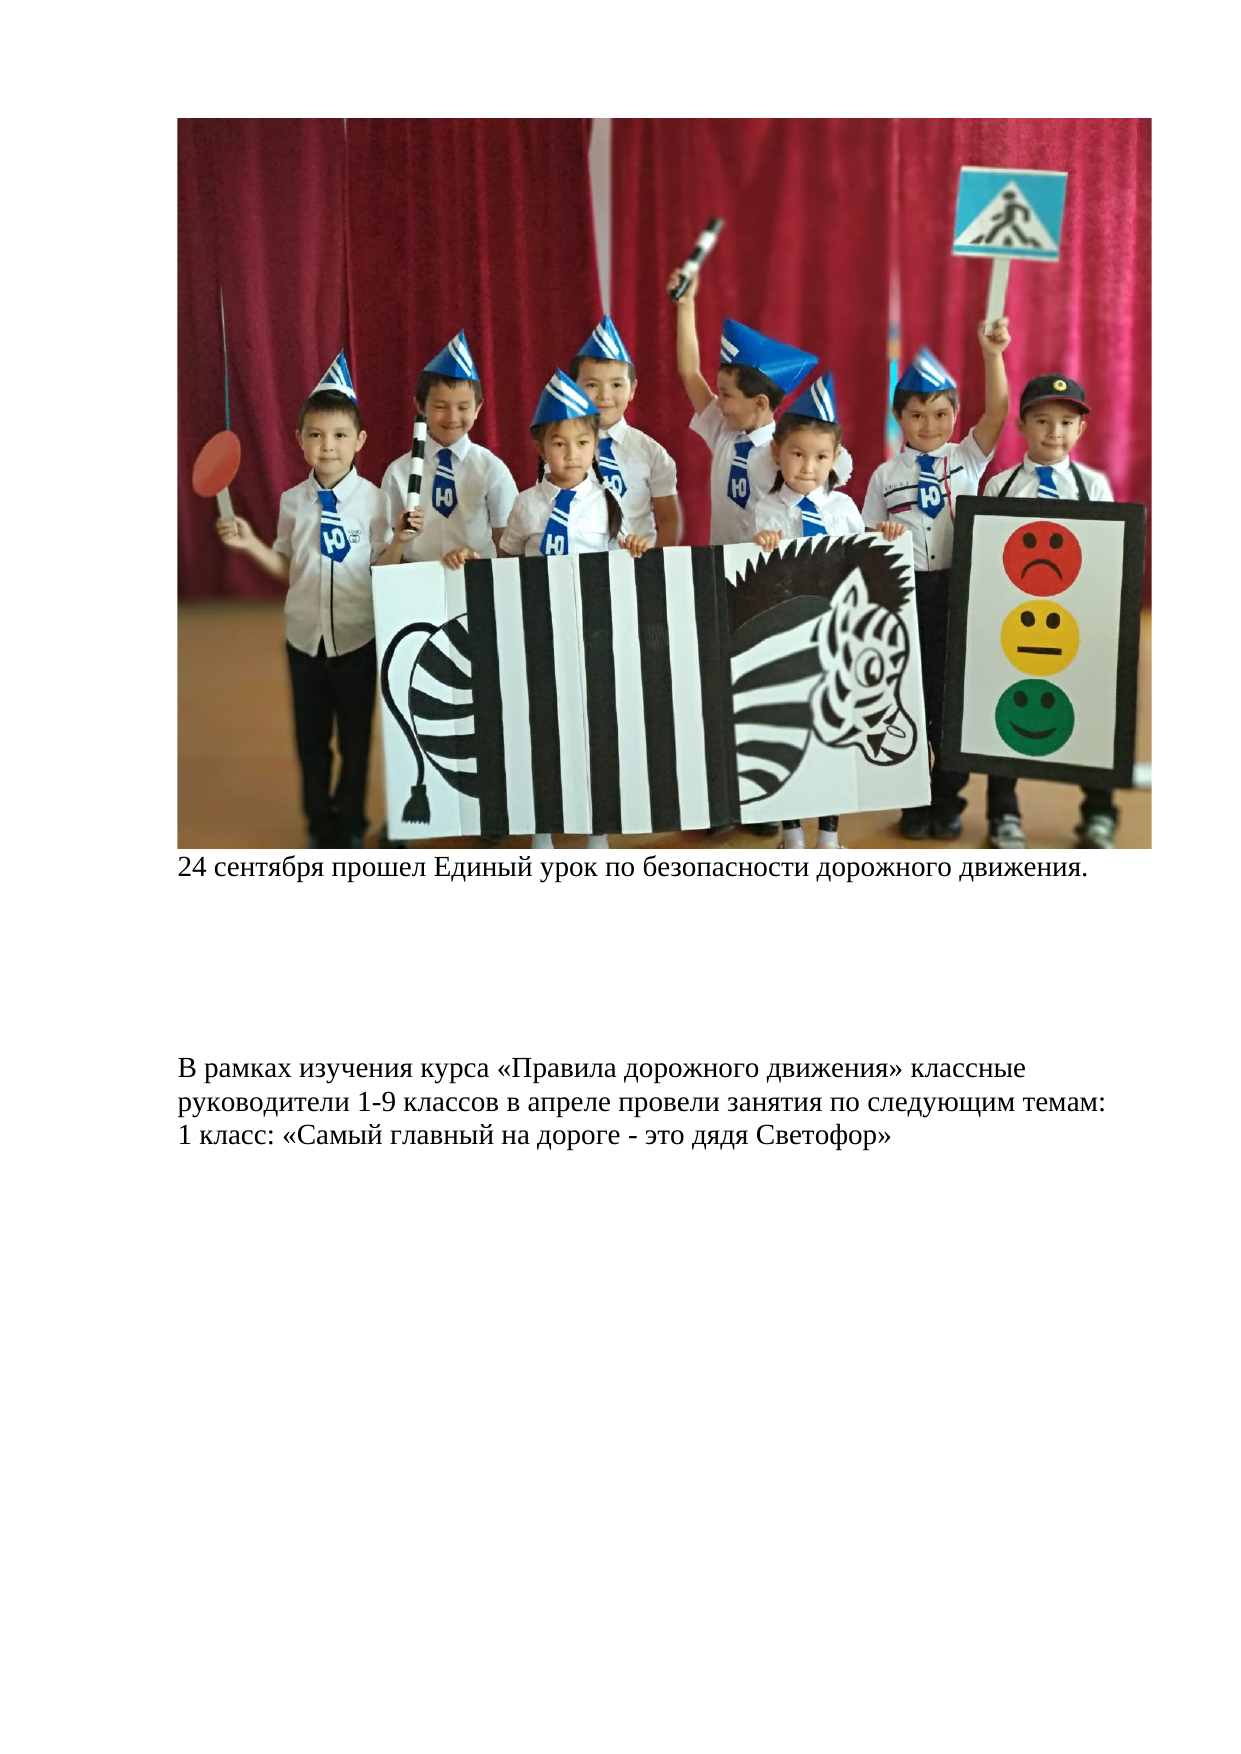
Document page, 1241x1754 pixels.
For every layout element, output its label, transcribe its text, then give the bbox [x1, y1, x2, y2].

text 1 класс: «Самый главный на дороге - это дядя Светофор» [177, 1117, 1152, 1151]
text 24 сентября прошел Единый урок по безопасности дорожного движения. [177, 849, 1152, 882]
picture [177, 118, 1152, 849]
text В рамках изучения курса «Правила дорожного движения» классные руководители 1-9 классов в апреле провели занятия по следующим темам: [177, 1050, 1152, 1117]
